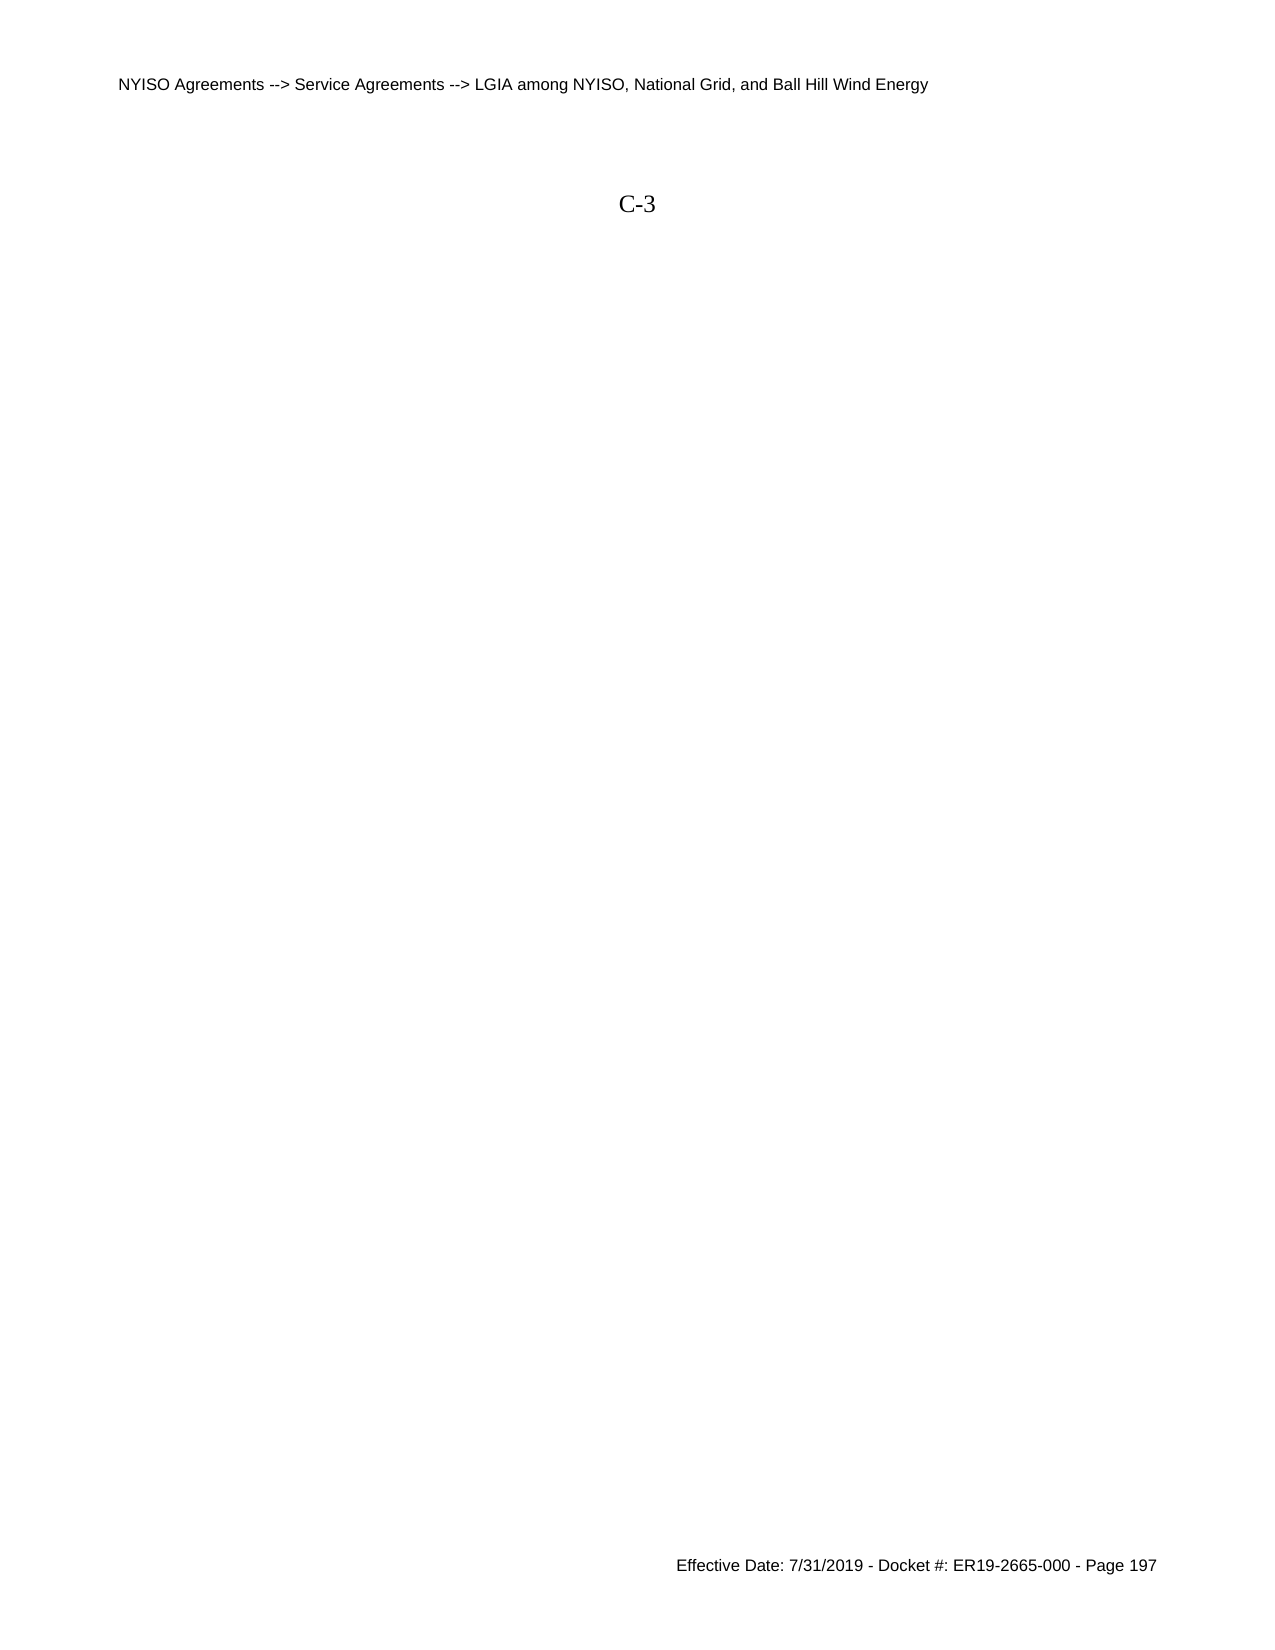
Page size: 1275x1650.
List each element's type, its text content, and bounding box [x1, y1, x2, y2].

text C-3 [619, 189, 1275, 218]
